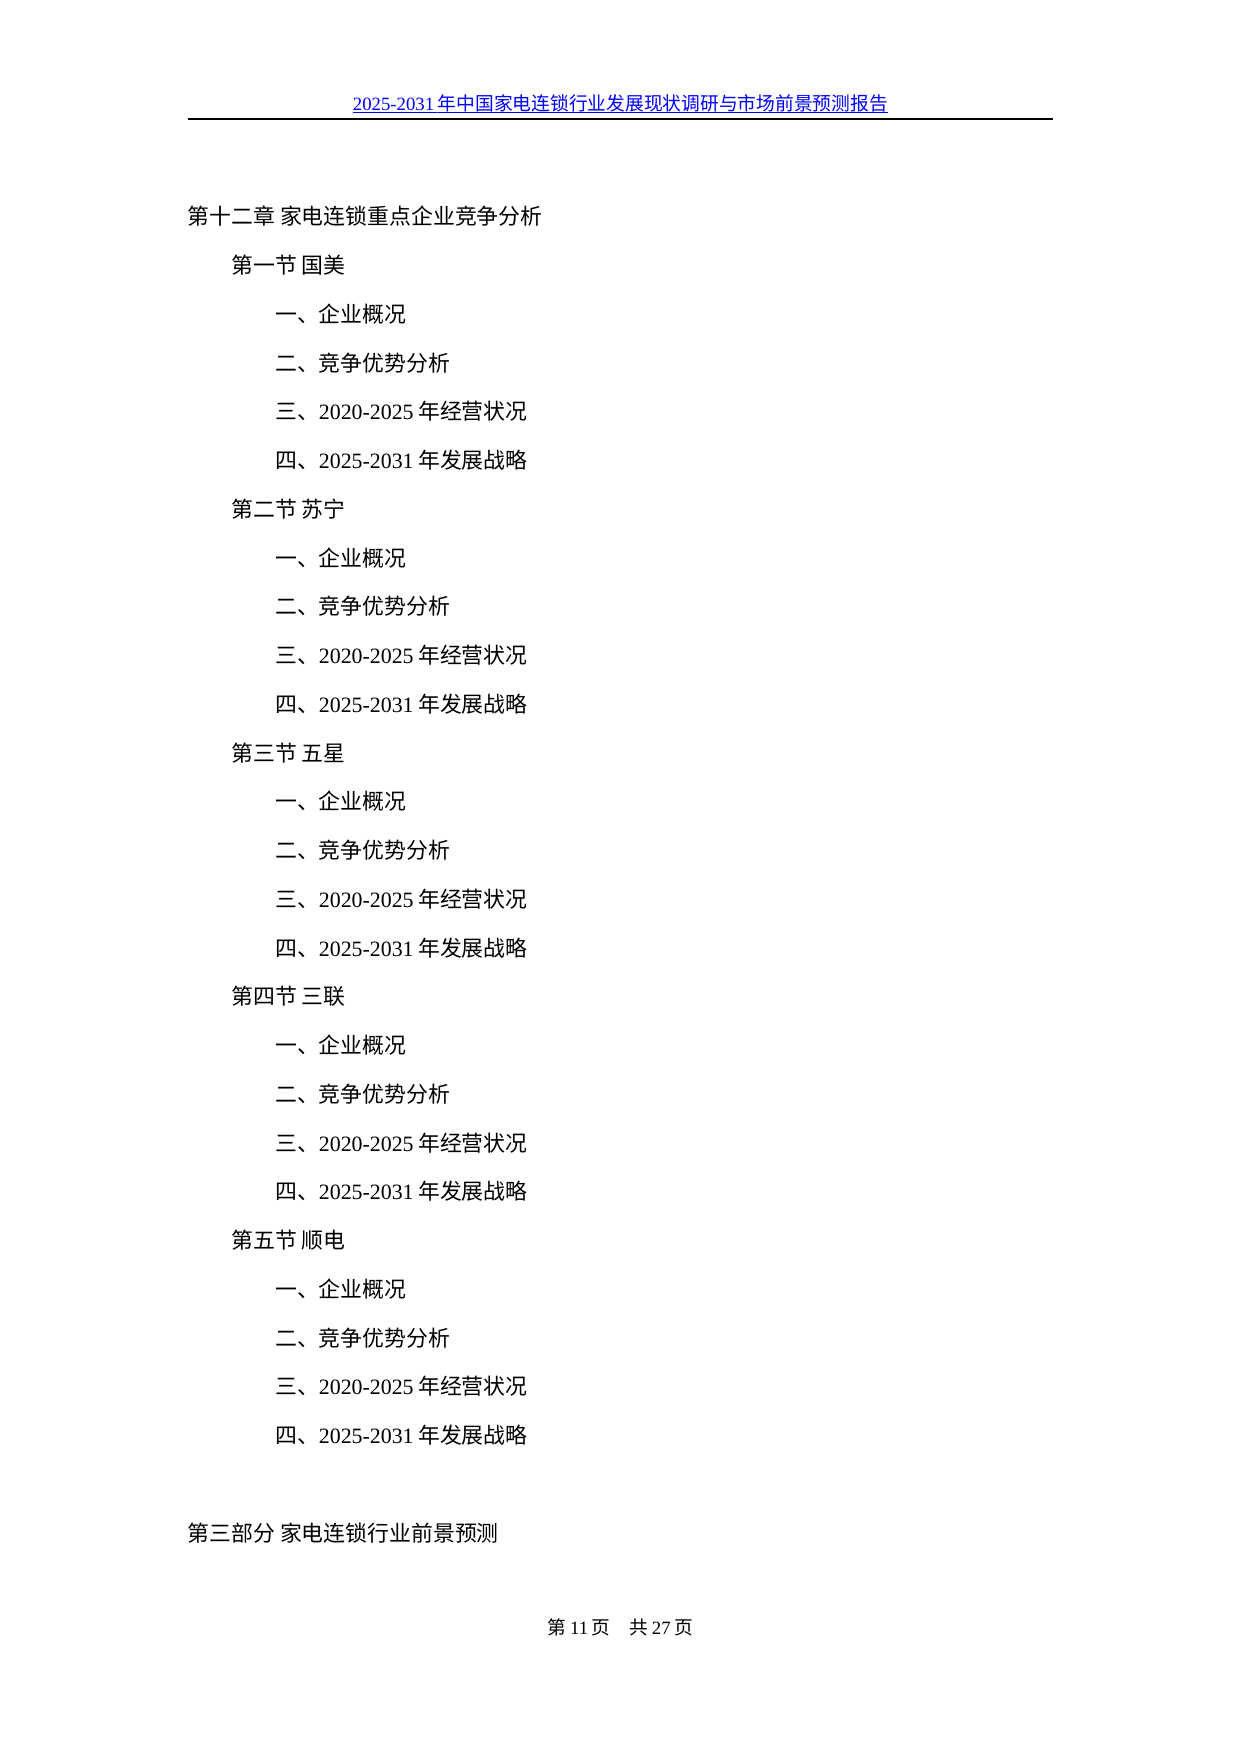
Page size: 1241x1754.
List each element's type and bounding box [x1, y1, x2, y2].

text [187, 150, 1053, 1548]
